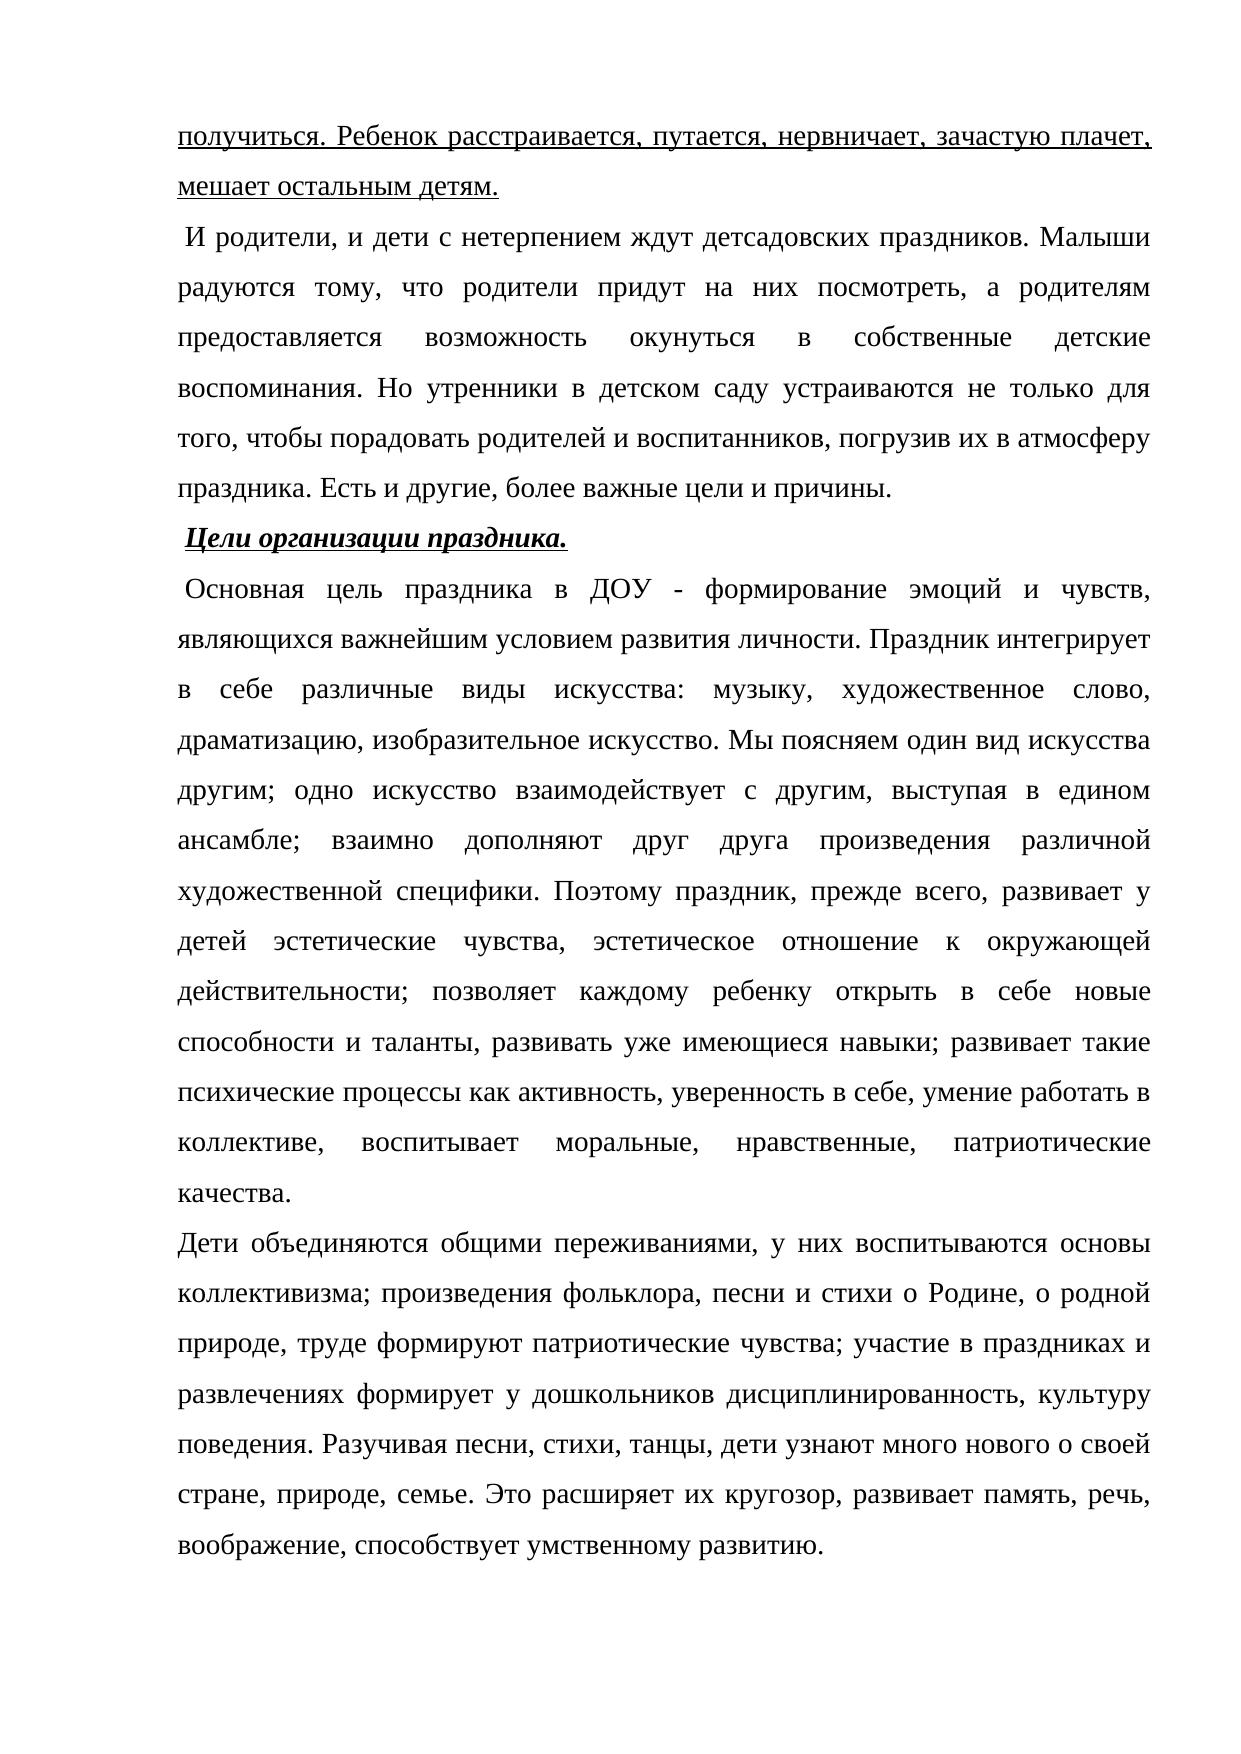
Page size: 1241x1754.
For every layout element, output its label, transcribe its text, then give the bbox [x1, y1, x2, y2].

text И родители, и дети с нетерпением ждут детсадовских праздников. Малыши радуются тому, что родители придут на них посмотреть, а родителям предоставляется возможность окунуться в собственные детские воспоминания. Но утренники в детском саду устраиваются не только для того, чтобы порадовать родителей и воспитанников, погрузив их в атмосферу праздника. Есть и другие, более важные цели и причины. [177, 219, 1152, 504]
text Цели организации праздника. [177, 521, 1152, 554]
text Дети объединяются общими переживаниями, у них воспитываются основы коллективизма; произведения фольклора, песни и стихи о Родине, о родной природе, труде формируют патриотические чувства; участие в праздниках и развлечениях формирует у дошкольников дисциплинированность, культуру поведения. Разучивая песни, стихи, танцы, дети узнают много нового о своей стране, природе, семье. Это расширяет их кругозор, развивает память, речь, воображение, способствует умственному развитию. [177, 1225, 1152, 1560]
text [177, 118, 1152, 147]
text Основная цель праздника в ДОУ - формирование эмоций и чувств, являющихся важнейшим условием развития личности. Праздник интегрирует в себе различные виды искусства: музыку, художественное слово, драматизацию, изобразительное искусство. Мы поясняем один вид искусства другим; одно искусство взаимодействует с другим, выступая в едином ансамбле; взаимно дополняют друг друга произведения различной художественной специфики. Поэтому праздник, прежде всего, развивает у детей эстетические чувства, эстетическое отношение к окружающей действительности; позволяет каждому ребенку открыть в себе новые способности и таланты, развивать уже имеющиеся навыки; развивает такие психические процессы как активность, уверенность в себе, умение работать в коллективе, воспитывает моральные, нравственные, патриотические качества. [177, 571, 1152, 1208]
